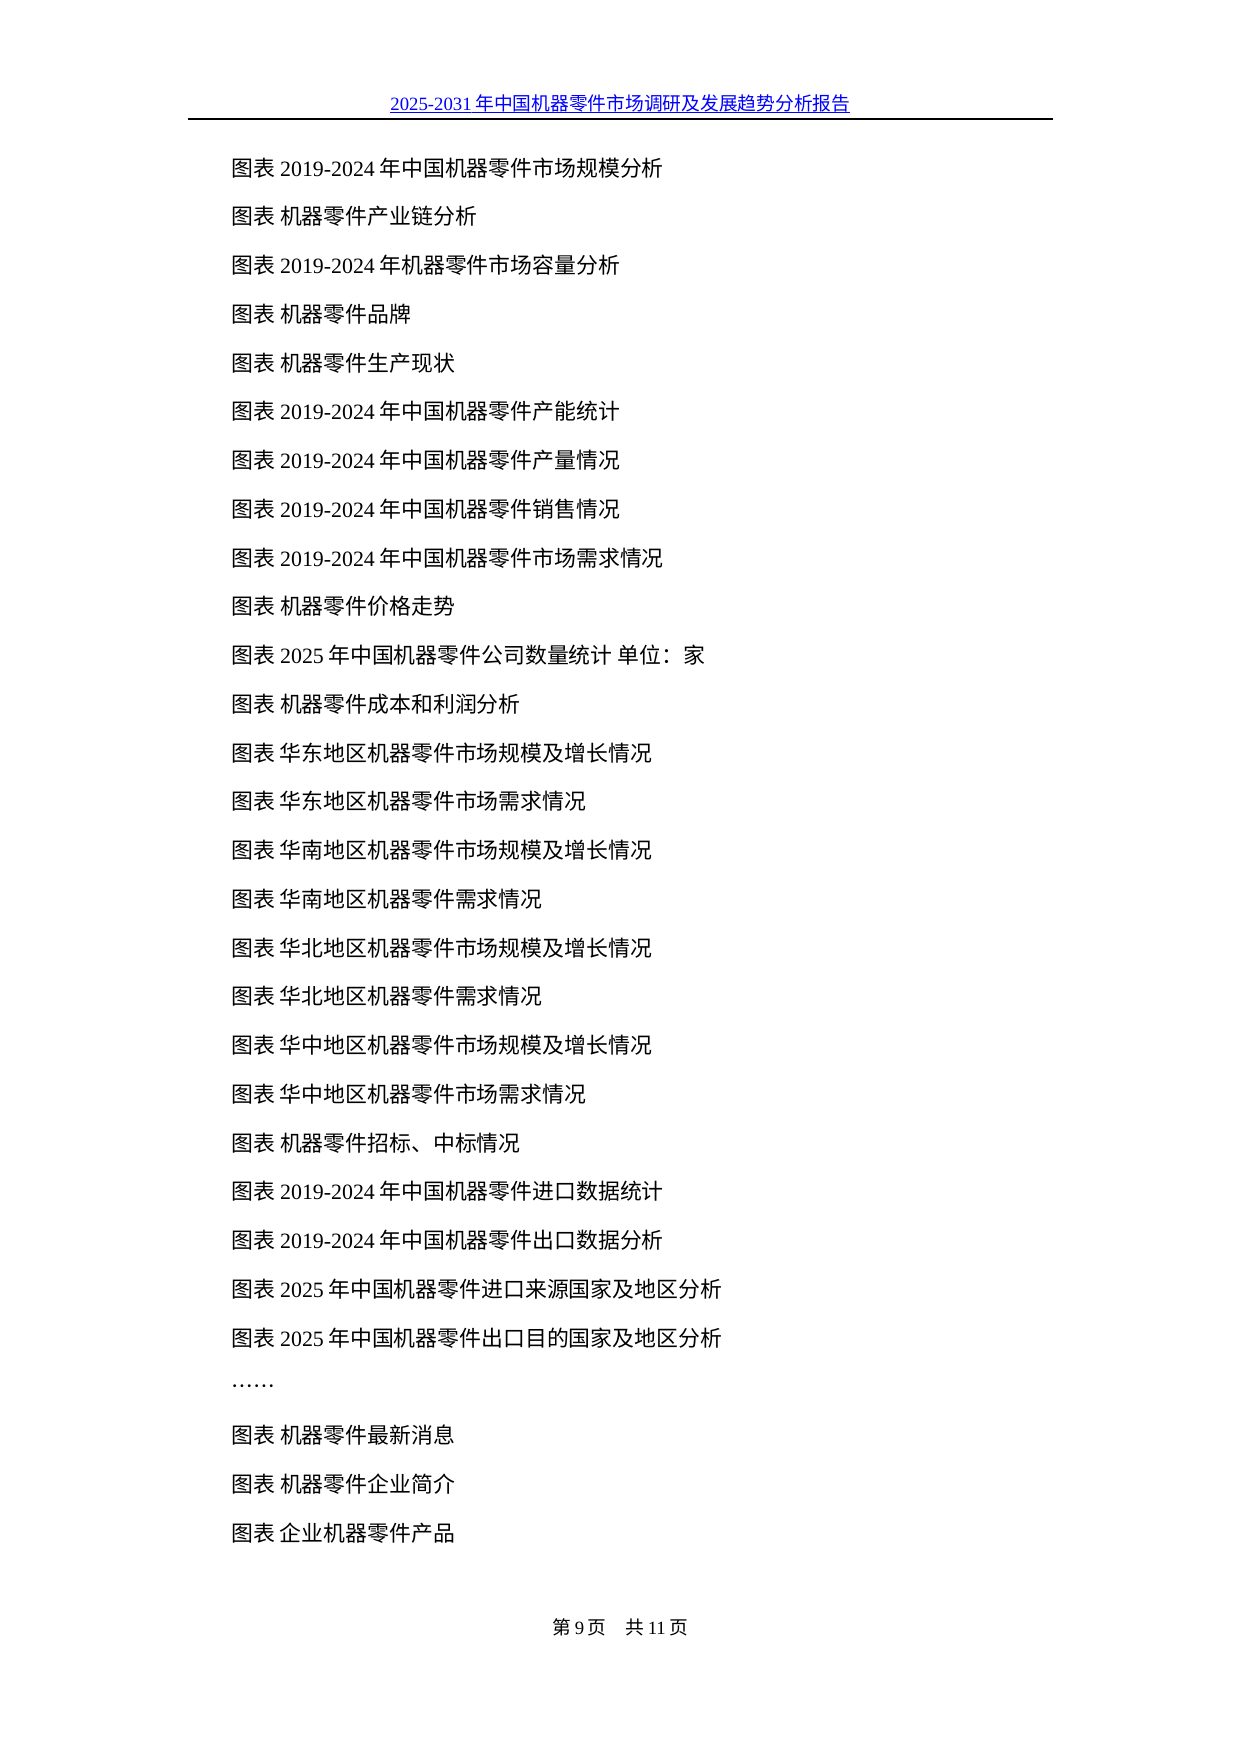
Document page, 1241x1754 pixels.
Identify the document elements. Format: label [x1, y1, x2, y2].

text [187, 150, 1053, 1548]
